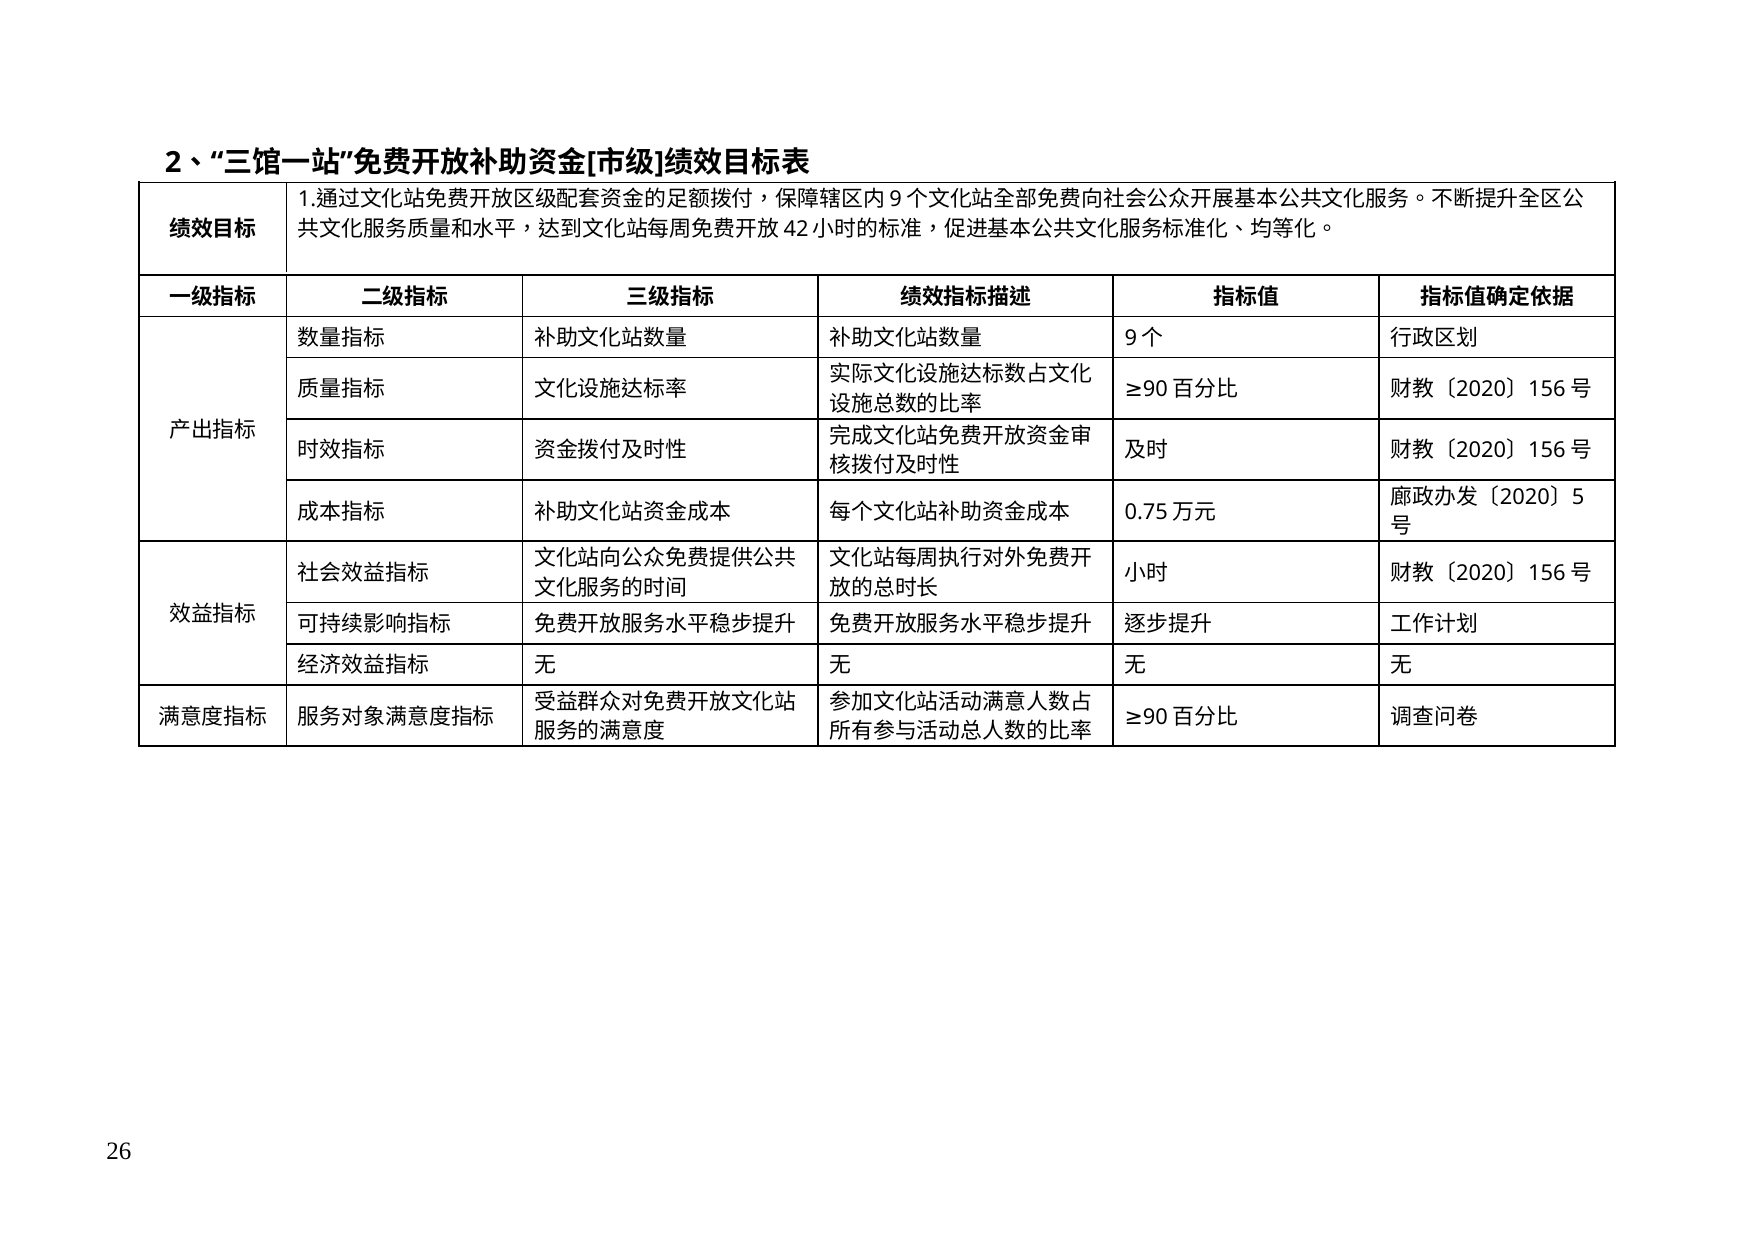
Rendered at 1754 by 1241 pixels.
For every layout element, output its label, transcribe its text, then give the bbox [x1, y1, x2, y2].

table_cell 财教〔2020〕156号 [1380, 542, 1614, 601]
table_cell 调查问卷 [1380, 686, 1614, 745]
table_cell ≥90百分比 [1114, 686, 1378, 745]
table_cell 经济效益指标 [287, 645, 522, 684]
text 2、“三馆一站”免费开放补助资金[市级]绩效目标表 [106, 142, 1648, 181]
table_cell 参加文化站活动满意人数占所有参与活动总人数的比率 [819, 686, 1112, 745]
table_cell 补助文化站数量 [523, 317, 817, 357]
table_cell 无 [1114, 645, 1378, 684]
table_cell 无 [819, 645, 1112, 684]
table_cell 免费开放服务水平稳步提升 [523, 603, 817, 643]
table_cell 补助文化站数量 [819, 317, 1112, 357]
table_cell 每个文化站补助资金成本 [819, 481, 1112, 540]
table_cell 财教〔2020〕156号 [1380, 358, 1614, 418]
table_cell 逐步提升 [1114, 603, 1378, 643]
table_cell 实际文化设施达标数占文化设施总数的比率 [819, 358, 1112, 418]
table_header 指标值确定依据 [1380, 276, 1614, 316]
table_cell 无 [523, 645, 817, 684]
table_cell 服务对象满意度指标 [287, 686, 522, 745]
table_cell 受益群众对免费开放文化站服务的满意度 [523, 686, 817, 745]
table_cell 9个 [1114, 317, 1378, 357]
table_cell 小时 [1114, 542, 1378, 601]
table_header 指标值 [1114, 276, 1378, 316]
table_cell 完成文化站免费开放资金审核拨付及时性 [819, 420, 1112, 479]
table_header 绩效目标 [140, 183, 286, 272]
table_cell 质量指标 [287, 358, 522, 418]
table_header 一级指标 [140, 276, 286, 316]
table_cell 效益指标 [140, 542, 286, 684]
table_cell 0.75万元 [1114, 481, 1378, 540]
table_cell 社会效益指标 [287, 542, 522, 601]
table_cell 文化站每周执行对外免费开放的总时长 [819, 542, 1112, 601]
table_cell 产出指标 [140, 317, 286, 540]
table_cell 文化设施达标率 [523, 358, 817, 418]
table_cell 无 [1380, 645, 1614, 684]
table_header 1.通过文化站免费开放区级配套资金的足额拨付，保障辖区内9个文化站全部免费向社会公众开展基本公共文化服务。不断提升全区公共文化服务质量和水平，达到文化站每周免费开放42小时的标准，促进基本公共文化服务标准化、均等化。 [287, 183, 1614, 272]
table_cell 财教〔2020〕156号 [1380, 420, 1614, 479]
table_cell 可持续影响指标 [287, 603, 522, 643]
table_header 绩效指标描述 [819, 276, 1112, 316]
table_cell 数量指标 [287, 317, 522, 357]
table_cell ≥90百分比 [1114, 358, 1378, 418]
table_cell 满意度指标 [140, 686, 286, 745]
table_cell 资金拨付及时性 [523, 420, 817, 479]
table_cell 补助文化站资金成本 [523, 481, 817, 540]
table_header 二级指标 [287, 276, 522, 316]
table_cell 免费开放服务水平稳步提升 [819, 603, 1112, 643]
table_cell 文化站向公众免费提供公共文化服务的时间 [523, 542, 817, 601]
table_cell 及时 [1114, 420, 1378, 479]
table_cell 工作计划 [1380, 603, 1614, 643]
table_header 三级指标 [523, 276, 817, 316]
table_cell 廊政办发〔2020〕5号 [1380, 481, 1614, 540]
table_cell 时效指标 [287, 420, 522, 479]
table_cell 行政区划 [1380, 317, 1614, 357]
table_cell 成本指标 [287, 481, 522, 540]
